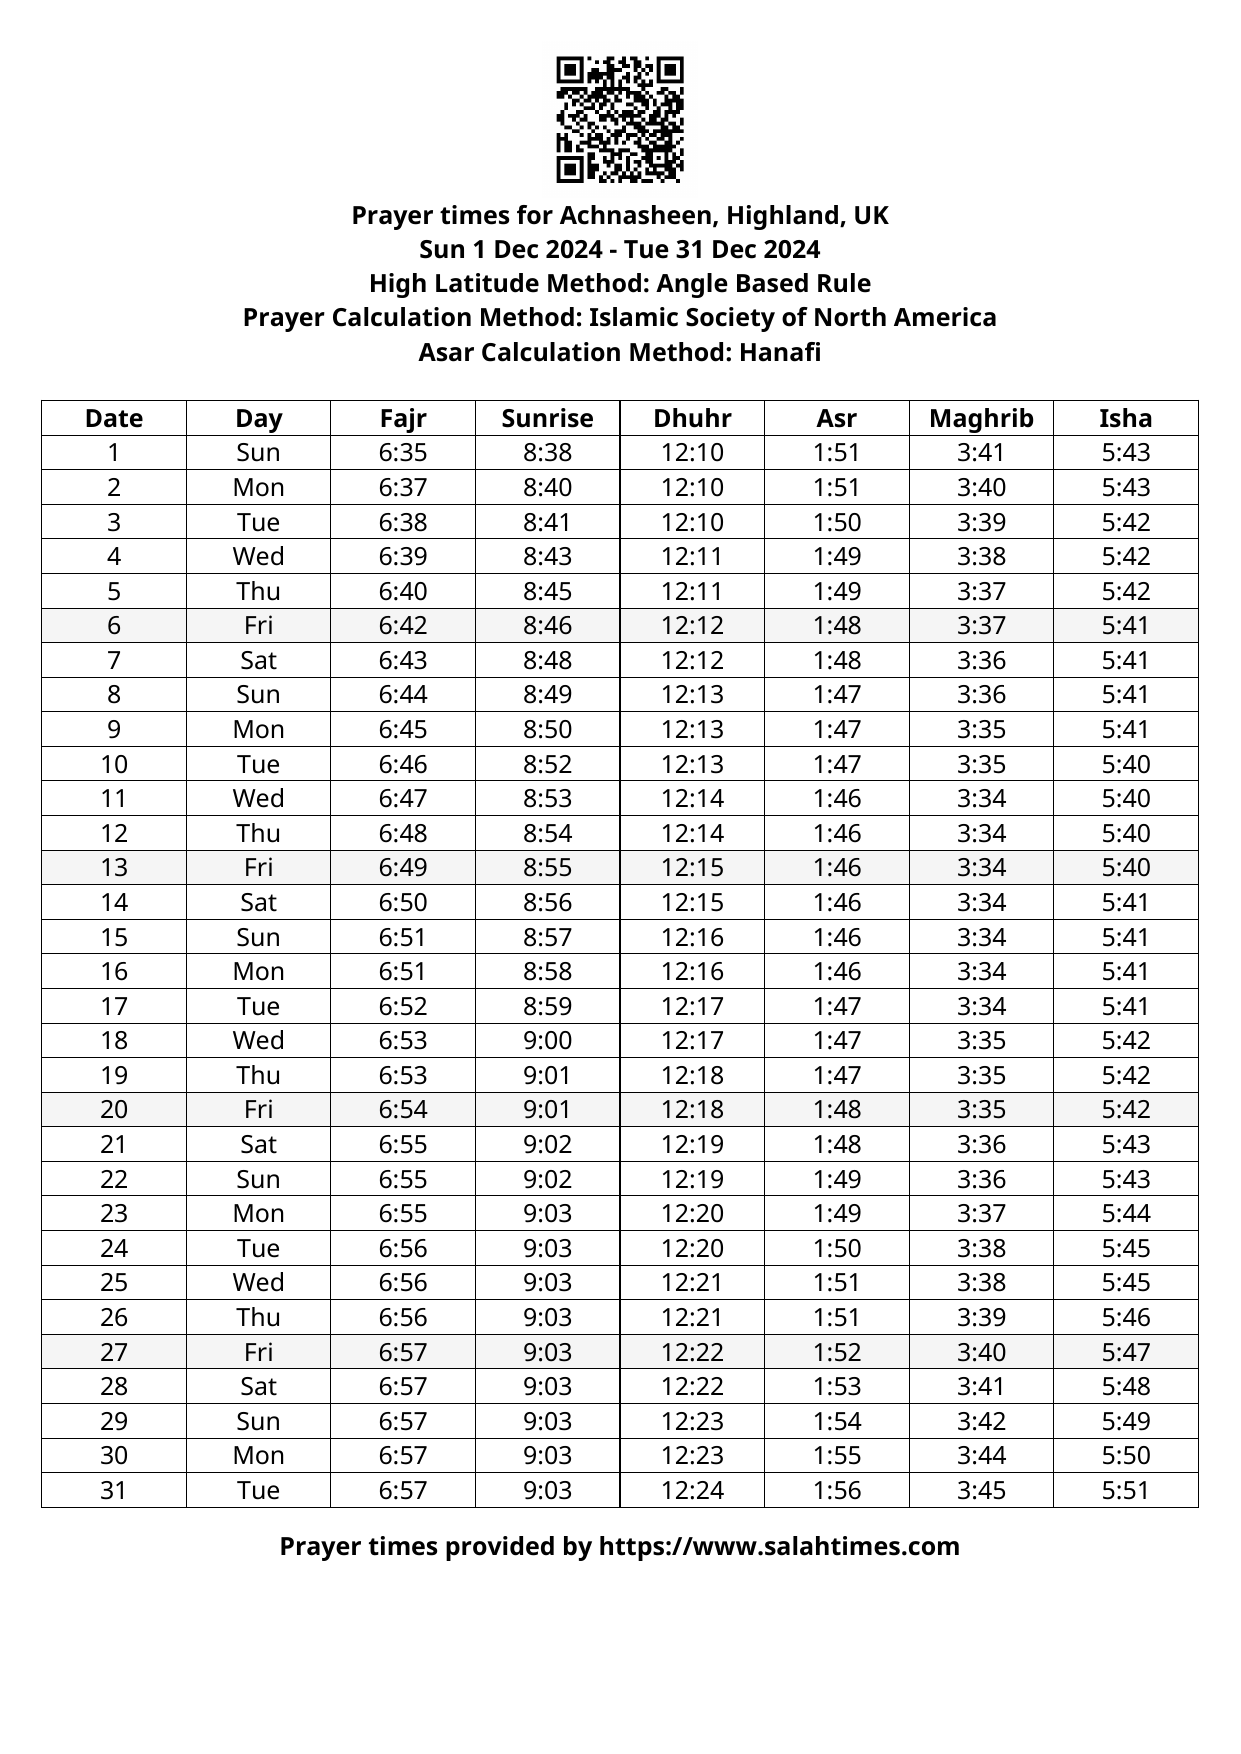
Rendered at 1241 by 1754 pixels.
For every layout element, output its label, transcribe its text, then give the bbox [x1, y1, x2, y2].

table_cell 8:43 [476, 539, 619, 573]
table_cell 3:38 [910, 1266, 1053, 1299]
table_cell 6:47 [331, 781, 475, 815]
table_cell 4 [42, 539, 186, 573]
table_cell 5:42 [1054, 539, 1198, 573]
table_cell 6:35 [331, 436, 475, 469]
table_cell 1:51 [765, 436, 909, 469]
table_cell 13 [42, 851, 186, 884]
table_cell 6:55 [331, 1196, 475, 1230]
table_cell Sat [187, 1127, 330, 1161]
table_cell 12:13 [621, 678, 764, 711]
table_cell 6:51 [331, 920, 475, 953]
table_cell 9:02 [476, 1127, 619, 1161]
table_cell 29 [42, 1404, 186, 1437]
table_cell 9:03 [476, 1300, 619, 1334]
table_header Fajr [331, 401, 475, 434]
table_cell 12:22 [621, 1369, 764, 1403]
table_cell 6:39 [331, 539, 475, 573]
table_cell 1:47 [765, 678, 909, 711]
table_cell 5:40 [1054, 816, 1198, 849]
text Prayer times provided by https://www.salahtimes.com [42, 1528, 1198, 1563]
table_cell 3:36 [910, 1162, 1053, 1195]
table_cell 5:42 [1054, 574, 1198, 607]
table_cell 12:15 [621, 885, 764, 919]
table_cell 3:34 [910, 885, 1053, 919]
table_cell 1:49 [765, 1196, 909, 1230]
table_cell 7 [42, 643, 186, 677]
table_cell 30 [42, 1439, 186, 1472]
table_cell 5:41 [1054, 609, 1198, 642]
table_cell 9:01 [476, 1093, 619, 1126]
table_cell 6:49 [331, 851, 475, 884]
table_cell 8:56 [476, 885, 619, 919]
table_cell Tue [187, 505, 330, 538]
table_cell 6:54 [331, 1093, 475, 1126]
table_cell 1:56 [765, 1473, 909, 1507]
table_cell 9 [42, 712, 186, 746]
table_cell 15 [42, 920, 186, 953]
table_cell 3:36 [910, 678, 1053, 711]
table_cell 6:42 [331, 609, 475, 642]
table_cell Mon [187, 1439, 330, 1472]
table_cell 10 [42, 747, 186, 780]
table_cell 8:55 [476, 851, 619, 884]
table_cell 5:41 [1054, 989, 1198, 1022]
table_cell 12:12 [621, 609, 764, 642]
table_cell 11 [42, 781, 186, 815]
table_cell 12:21 [621, 1266, 764, 1299]
table_cell 5:41 [1054, 954, 1198, 988]
table_cell 12:16 [621, 920, 764, 953]
table_cell 3:44 [910, 1439, 1053, 1472]
table_cell 12:21 [621, 1300, 764, 1334]
text Prayer times for Achnasheen, Highland, UK [42, 198, 1198, 232]
table_cell 9:02 [476, 1162, 619, 1195]
table_cell 3:37 [910, 574, 1053, 607]
table_cell Tue [187, 1473, 330, 1507]
table_cell 5:43 [1054, 436, 1198, 469]
table_cell 1:46 [765, 781, 909, 815]
table_header Asr [765, 401, 909, 434]
table_cell 12:23 [621, 1439, 764, 1472]
table_cell 5:41 [1054, 643, 1198, 677]
text Prayer Calculation Method: Islamic Society of North America [42, 300, 1198, 334]
table_cell 1:46 [765, 954, 909, 988]
table_header Isha [1054, 401, 1198, 434]
table_cell 1:51 [765, 1266, 909, 1299]
table_cell 3:34 [910, 851, 1053, 884]
table_cell 12:15 [621, 851, 764, 884]
table_cell Mon [187, 470, 330, 504]
table_cell 3:34 [910, 920, 1053, 953]
table_cell 6:50 [331, 885, 475, 919]
table_cell 14 [42, 885, 186, 919]
table_cell 3:35 [910, 747, 1053, 780]
table_header Sunrise [476, 401, 619, 434]
table_cell 1:48 [765, 1127, 909, 1161]
table_cell 1:50 [765, 1231, 909, 1264]
table_cell 5:48 [1054, 1369, 1198, 1403]
table_header Date [42, 401, 186, 434]
table_cell 3:39 [910, 505, 1053, 538]
table_cell 6 [42, 609, 186, 642]
table_cell 9:03 [476, 1196, 619, 1230]
table_cell 12:20 [621, 1231, 764, 1264]
table_cell Fri [187, 1335, 330, 1368]
table_cell 3 [42, 505, 186, 538]
table_cell 3:42 [910, 1404, 1053, 1437]
table_cell 12:10 [621, 436, 764, 469]
text High Latitude Method: Angle Based Rule [42, 266, 1198, 300]
table_cell Thu [187, 816, 330, 849]
table_cell 3:40 [910, 1335, 1053, 1368]
table_cell 8:59 [476, 989, 619, 1022]
table_cell 3:40 [910, 470, 1053, 504]
table_cell 12:17 [621, 989, 764, 1022]
table_cell 3:36 [910, 643, 1053, 677]
table_cell 9:03 [476, 1473, 619, 1507]
table_cell 5:43 [1054, 470, 1198, 504]
table_cell Thu [187, 1058, 330, 1092]
table_cell 9:03 [476, 1369, 619, 1403]
picture [542, 41, 699, 198]
table_cell Sat [187, 885, 330, 919]
table_cell 8:48 [476, 643, 619, 677]
table_cell 1:47 [765, 712, 909, 746]
table_cell 12:14 [621, 816, 764, 849]
table_cell 17 [42, 989, 186, 1022]
table_header Maghrib [910, 401, 1053, 434]
table_cell 5:40 [1054, 851, 1198, 884]
table_cell 1:47 [765, 989, 909, 1022]
table_cell 31 [42, 1473, 186, 1507]
table_cell 9:03 [476, 1335, 619, 1368]
table_cell 8 [42, 678, 186, 711]
table_cell 16 [42, 954, 186, 988]
table_cell 6:51 [331, 954, 475, 988]
table_cell 3:35 [910, 1024, 1053, 1057]
table_cell Thu [187, 574, 330, 607]
table_cell 5:45 [1054, 1231, 1198, 1264]
table_cell 12:18 [621, 1058, 764, 1092]
table_cell 3:37 [910, 1196, 1053, 1230]
table_cell 19 [42, 1058, 186, 1092]
table_cell 2 [42, 470, 186, 504]
table_cell Sat [187, 643, 330, 677]
table_cell 12:22 [621, 1335, 764, 1368]
table_cell 5:40 [1054, 781, 1198, 815]
table_cell 6:45 [331, 712, 475, 746]
table_cell 1:49 [765, 1162, 909, 1195]
table_cell 6:38 [331, 505, 475, 538]
table_cell Mon [187, 712, 330, 746]
table_cell 5:43 [1054, 1162, 1198, 1195]
table_cell 1:48 [765, 643, 909, 677]
table_cell 12:13 [621, 712, 764, 746]
text Asar Calculation Method: Hanafi [42, 334, 1198, 368]
table_cell 3:34 [910, 781, 1053, 815]
table_cell 6:55 [331, 1162, 475, 1195]
table_cell 1:47 [765, 747, 909, 780]
table_cell 23 [42, 1196, 186, 1230]
table_cell 6:57 [331, 1473, 475, 1507]
table_cell 26 [42, 1300, 186, 1334]
table_cell 1:47 [765, 1024, 909, 1057]
table_cell Wed [187, 539, 330, 573]
table_cell 27 [42, 1335, 186, 1368]
table_cell 12:11 [621, 574, 764, 607]
table_cell 5:42 [1054, 1058, 1198, 1092]
table_cell 6:56 [331, 1231, 475, 1264]
table_cell 1:52 [765, 1335, 909, 1368]
table_cell 8:45 [476, 574, 619, 607]
table_cell 1:50 [765, 505, 909, 538]
table_cell 8:40 [476, 470, 619, 504]
table_cell 25 [42, 1266, 186, 1299]
table_cell 12:19 [621, 1127, 764, 1161]
table_cell 5 [42, 574, 186, 607]
table_cell 21 [42, 1127, 186, 1161]
table_cell 5:43 [1054, 1127, 1198, 1161]
table_cell 5:41 [1054, 920, 1198, 953]
table_cell 9:03 [476, 1404, 619, 1437]
table_cell 3:37 [910, 609, 1053, 642]
table_cell 1:53 [765, 1369, 909, 1403]
table_cell 5:45 [1054, 1266, 1198, 1299]
table_cell 5:49 [1054, 1404, 1198, 1437]
table_cell 6:44 [331, 678, 475, 711]
table_header Day [187, 401, 330, 434]
table_cell Fri [187, 1093, 330, 1126]
table_cell 8:58 [476, 954, 619, 988]
table_cell 9:03 [476, 1231, 619, 1264]
table_cell 12:24 [621, 1473, 764, 1507]
table_cell Wed [187, 1266, 330, 1299]
table_cell 12:13 [621, 747, 764, 780]
table_cell 5:40 [1054, 747, 1198, 780]
table_cell 6:55 [331, 1127, 475, 1161]
table_cell 3:35 [910, 712, 1053, 746]
table_cell Fri [187, 851, 330, 884]
table_cell 1:48 [765, 609, 909, 642]
table_cell 6:37 [331, 470, 475, 504]
table_cell Tue [187, 747, 330, 780]
table_cell 1:46 [765, 816, 909, 849]
table_cell 6:57 [331, 1404, 475, 1437]
table_cell 12:14 [621, 781, 764, 815]
table_cell 5:47 [1054, 1335, 1198, 1368]
table_cell 6:52 [331, 989, 475, 1022]
table_cell 9:01 [476, 1058, 619, 1092]
table_cell 8:41 [476, 505, 619, 538]
table_cell 12:20 [621, 1196, 764, 1230]
table_cell 3:34 [910, 816, 1053, 849]
table_cell 12:10 [621, 470, 764, 504]
table_cell 3:45 [910, 1473, 1053, 1507]
table_cell 6:40 [331, 574, 475, 607]
table_cell 1 [42, 436, 186, 469]
table_cell 5:44 [1054, 1196, 1198, 1230]
table_cell 1:47 [765, 1058, 909, 1092]
table_cell 22 [42, 1162, 186, 1195]
table_cell 5:41 [1054, 712, 1198, 746]
table_cell 8:38 [476, 436, 619, 469]
table_cell Sat [187, 1369, 330, 1403]
table_cell Tue [187, 1231, 330, 1264]
table_cell 3:35 [910, 1058, 1053, 1092]
table_cell 18 [42, 1024, 186, 1057]
table_cell Mon [187, 1196, 330, 1230]
table_cell 3:34 [910, 954, 1053, 988]
table_cell 3:38 [910, 1231, 1053, 1264]
table_cell 1:54 [765, 1404, 909, 1437]
table_cell 3:34 [910, 989, 1053, 1022]
table_cell 5:50 [1054, 1439, 1198, 1472]
table_cell 6:48 [331, 816, 475, 849]
table_cell 12:17 [621, 1024, 764, 1057]
table_cell 8:49 [476, 678, 619, 711]
table_cell 3:36 [910, 1127, 1053, 1161]
table_cell Wed [187, 781, 330, 815]
table_cell 28 [42, 1369, 186, 1403]
table_cell 6:56 [331, 1266, 475, 1299]
table_cell 9:00 [476, 1024, 619, 1057]
table_cell 6:53 [331, 1058, 475, 1092]
table_cell 1:51 [765, 1300, 909, 1334]
table_cell 8:57 [476, 920, 619, 953]
table_cell 5:46 [1054, 1300, 1198, 1334]
table_cell Sun [187, 436, 330, 469]
table_cell Fri [187, 609, 330, 642]
table_cell 5:42 [1054, 1024, 1198, 1057]
table_cell 9:03 [476, 1439, 619, 1472]
table_cell Sun [187, 1404, 330, 1437]
table_cell 12:23 [621, 1404, 764, 1437]
table_cell 1:46 [765, 885, 909, 919]
table_cell Tue [187, 989, 330, 1022]
table_cell 5:41 [1054, 678, 1198, 711]
table_cell 5:41 [1054, 885, 1198, 919]
table_cell 8:46 [476, 609, 619, 642]
table_cell 6:57 [331, 1369, 475, 1403]
table_cell Sun [187, 678, 330, 711]
table_cell Mon [187, 954, 330, 988]
table_cell 3:35 [910, 1093, 1053, 1126]
table_cell Wed [187, 1024, 330, 1057]
table_cell 12:18 [621, 1093, 764, 1126]
table_cell 24 [42, 1231, 186, 1264]
table_cell 9:03 [476, 1266, 619, 1299]
table_header Dhuhr [621, 401, 764, 434]
table_cell 3:41 [910, 436, 1053, 469]
table_cell 1:46 [765, 920, 909, 953]
table_cell 8:53 [476, 781, 619, 815]
table_cell 6:46 [331, 747, 475, 780]
table_cell Sun [187, 1162, 330, 1195]
table_cell 1:51 [765, 470, 909, 504]
table_cell 3:39 [910, 1300, 1053, 1334]
table_cell 12:12 [621, 643, 764, 677]
table_cell Sun [187, 920, 330, 953]
table_cell 6:57 [331, 1439, 475, 1472]
table_cell 8:54 [476, 816, 619, 849]
table_cell 5:42 [1054, 505, 1198, 538]
table_cell 6:53 [331, 1024, 475, 1057]
table_cell 12:11 [621, 539, 764, 573]
table_cell 6:56 [331, 1300, 475, 1334]
table_cell 12 [42, 816, 186, 849]
table_cell 5:42 [1054, 1093, 1198, 1126]
table_cell 1:46 [765, 851, 909, 884]
table_cell 3:41 [910, 1369, 1053, 1403]
table_cell 12:10 [621, 505, 764, 538]
table_cell 1:55 [765, 1439, 909, 1472]
table_cell 5:51 [1054, 1473, 1198, 1507]
text Sun 1 Dec 2024 - Tue 31 Dec 2024 [42, 232, 1198, 266]
table_cell 8:52 [476, 747, 619, 780]
table_cell 3:38 [910, 539, 1053, 573]
table_cell 12:16 [621, 954, 764, 988]
table_cell Thu [187, 1300, 330, 1334]
table_cell 1:49 [765, 574, 909, 607]
table_cell 20 [42, 1093, 186, 1126]
table_cell 1:48 [765, 1093, 909, 1126]
table_cell 1:49 [765, 539, 909, 573]
table_cell 6:43 [331, 643, 475, 677]
table_cell 12:19 [621, 1162, 764, 1195]
table_cell 8:50 [476, 712, 619, 746]
table_cell 6:57 [331, 1335, 475, 1368]
